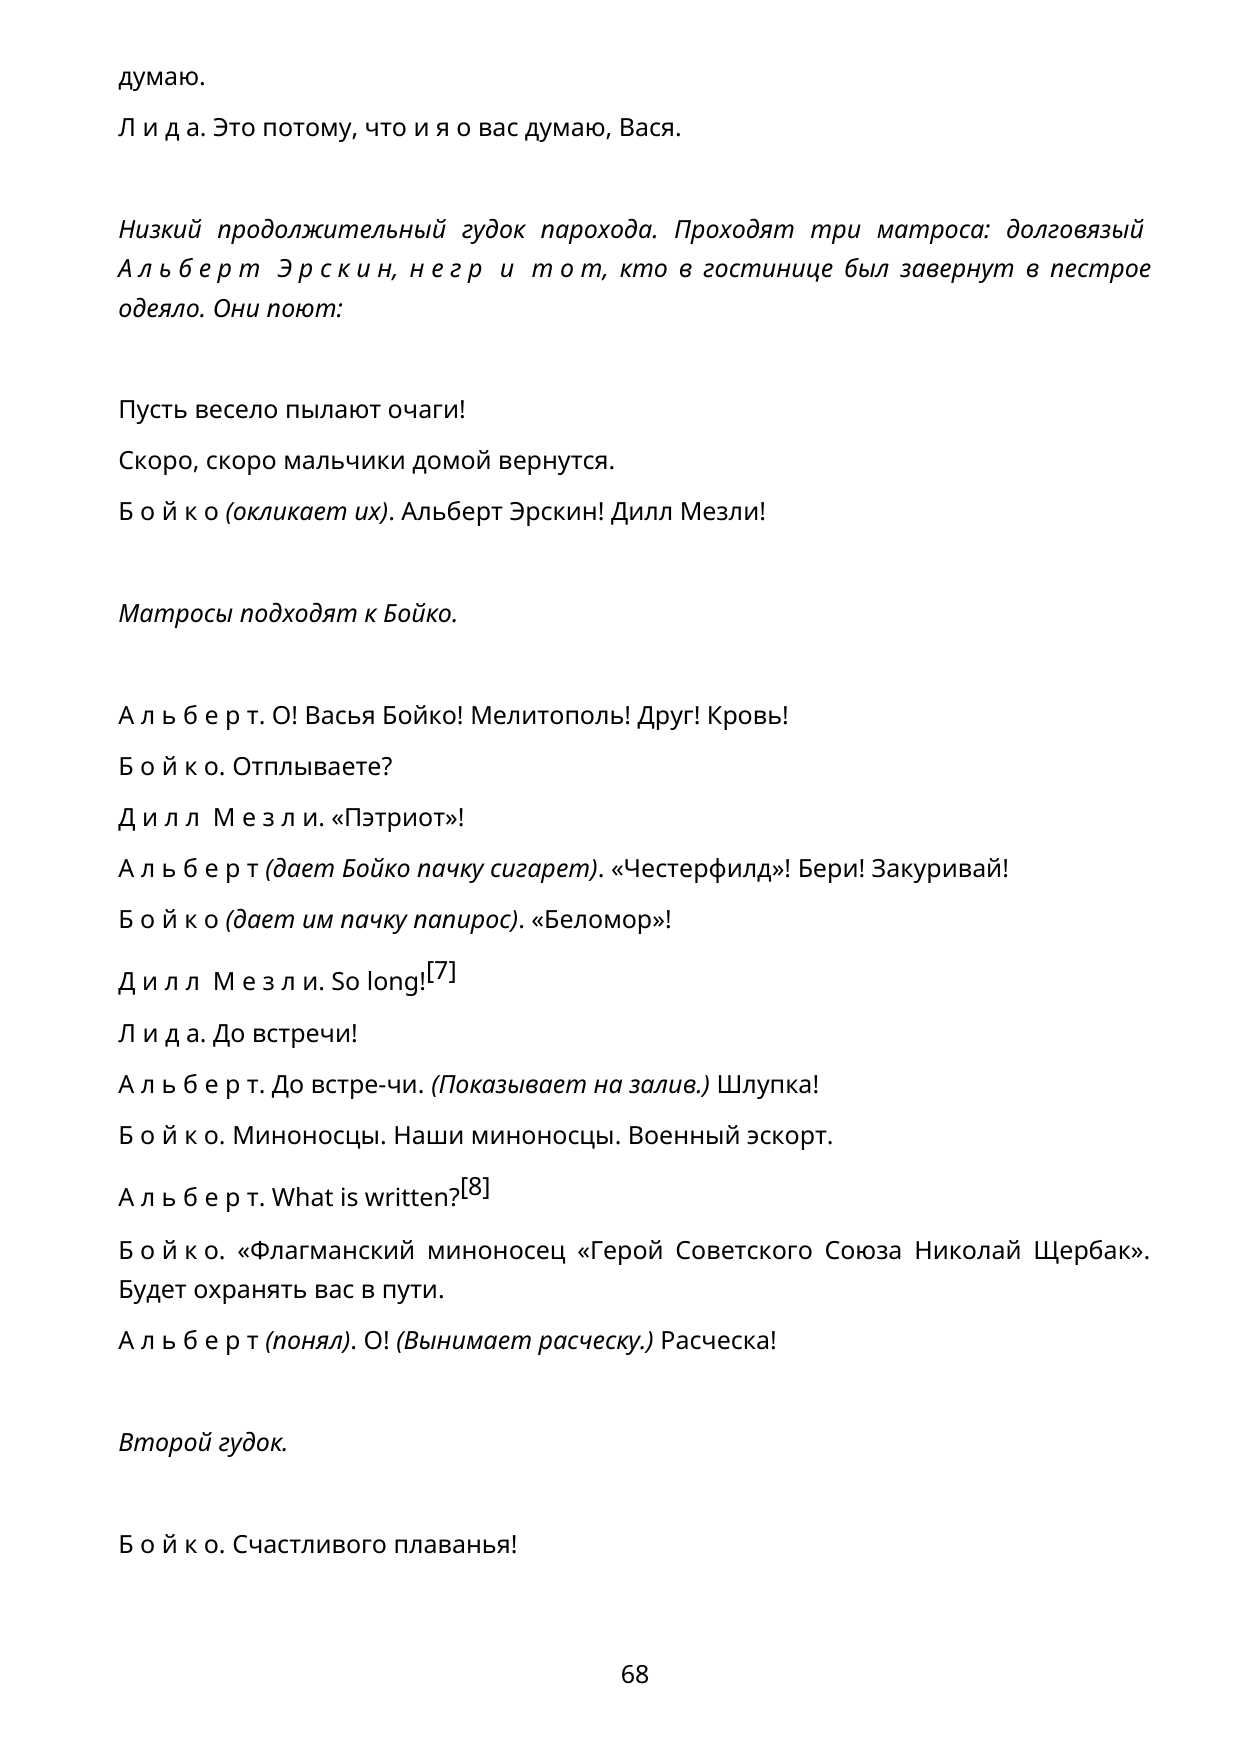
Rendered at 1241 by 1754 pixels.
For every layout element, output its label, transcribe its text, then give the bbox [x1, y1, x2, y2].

text Л и д а. До встречи! [118, 1016, 1152, 1050]
text Л и д а. Это потому, что и я о вас думаю, Вася. [118, 110, 1152, 144]
text Б о й к о. Отплываете? [118, 749, 1152, 783]
text Второй гудок. [118, 1425, 1152, 1459]
text Б о й к о. Счастливого плаванья! [118, 1527, 1152, 1561]
text Низкий продолжительный гудок парохода. Проходят три матроса: долговязый А л ь б е р т Э р с к и н, н е г р и т о т, кто в гостинице был завернут в пестрое одеяло. Они поют: [118, 212, 1152, 324]
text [118, 59, 1152, 93]
text А л ь б е р т. О! Васья Бойко! Мелитополь! Друг! Кровь! [118, 698, 1152, 732]
text Б о й к о. Миноносцы. Наши миноносцы. Военный эскорт. [118, 1118, 1152, 1152]
text А л ь б е р т. До встре-чи. (Показывает на залив.) Шлупка! [118, 1067, 1152, 1101]
text Скоро, скоро мальчики домой вернутся. [118, 443, 1152, 477]
text Б о й к о (окликает их). Альберт Эрскин! Дилл Мезли! [118, 494, 1152, 528]
text Матросы подходят к Бойко. [118, 596, 1152, 630]
text А л ь б е р т. What is written?[8] [118, 1169, 1152, 1214]
text Пусть весело пылают очаги! [118, 392, 1152, 426]
text Б о й к о (дает им пачку папирос). «Беломор»! [118, 901, 1152, 936]
text Д и л л М е з л и. So long![7] [118, 952, 1152, 998]
text Б о й к о. «Флагманский миноносец «Герой Советского Союза Николай Щербак». Будет охранять вас в пути. [118, 1233, 1152, 1306]
text А л ь б е р т (понял). О! (Вынимает расческу.) Расческа! [118, 1323, 1152, 1357]
text Д и л л М е з л и. «Пэтриот»! [118, 799, 1152, 834]
text А л ь б е р т (дает Бойко пачку сигарет). «Честерфилд»! Бери! Закуривай! [118, 851, 1152, 884]
